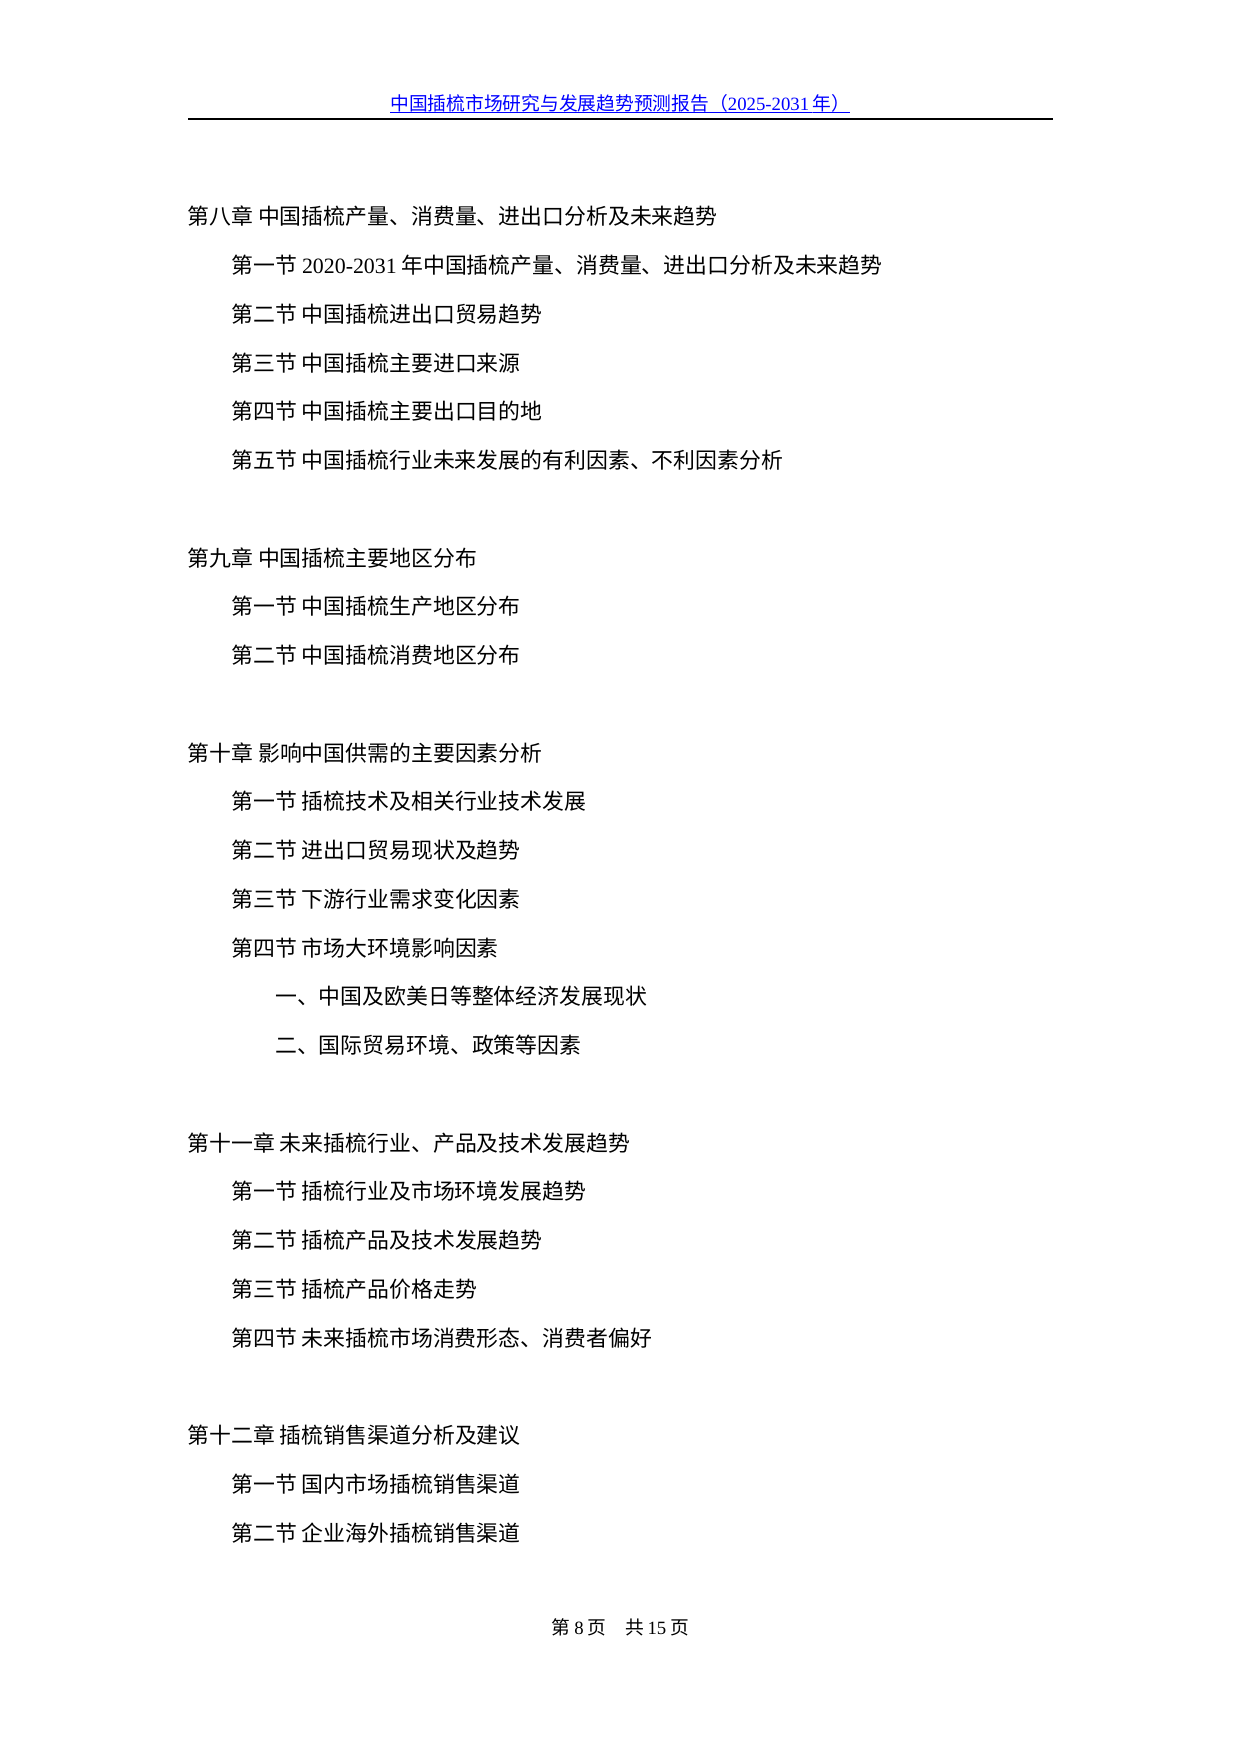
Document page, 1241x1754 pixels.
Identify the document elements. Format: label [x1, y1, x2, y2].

text [187, 150, 1053, 1548]
